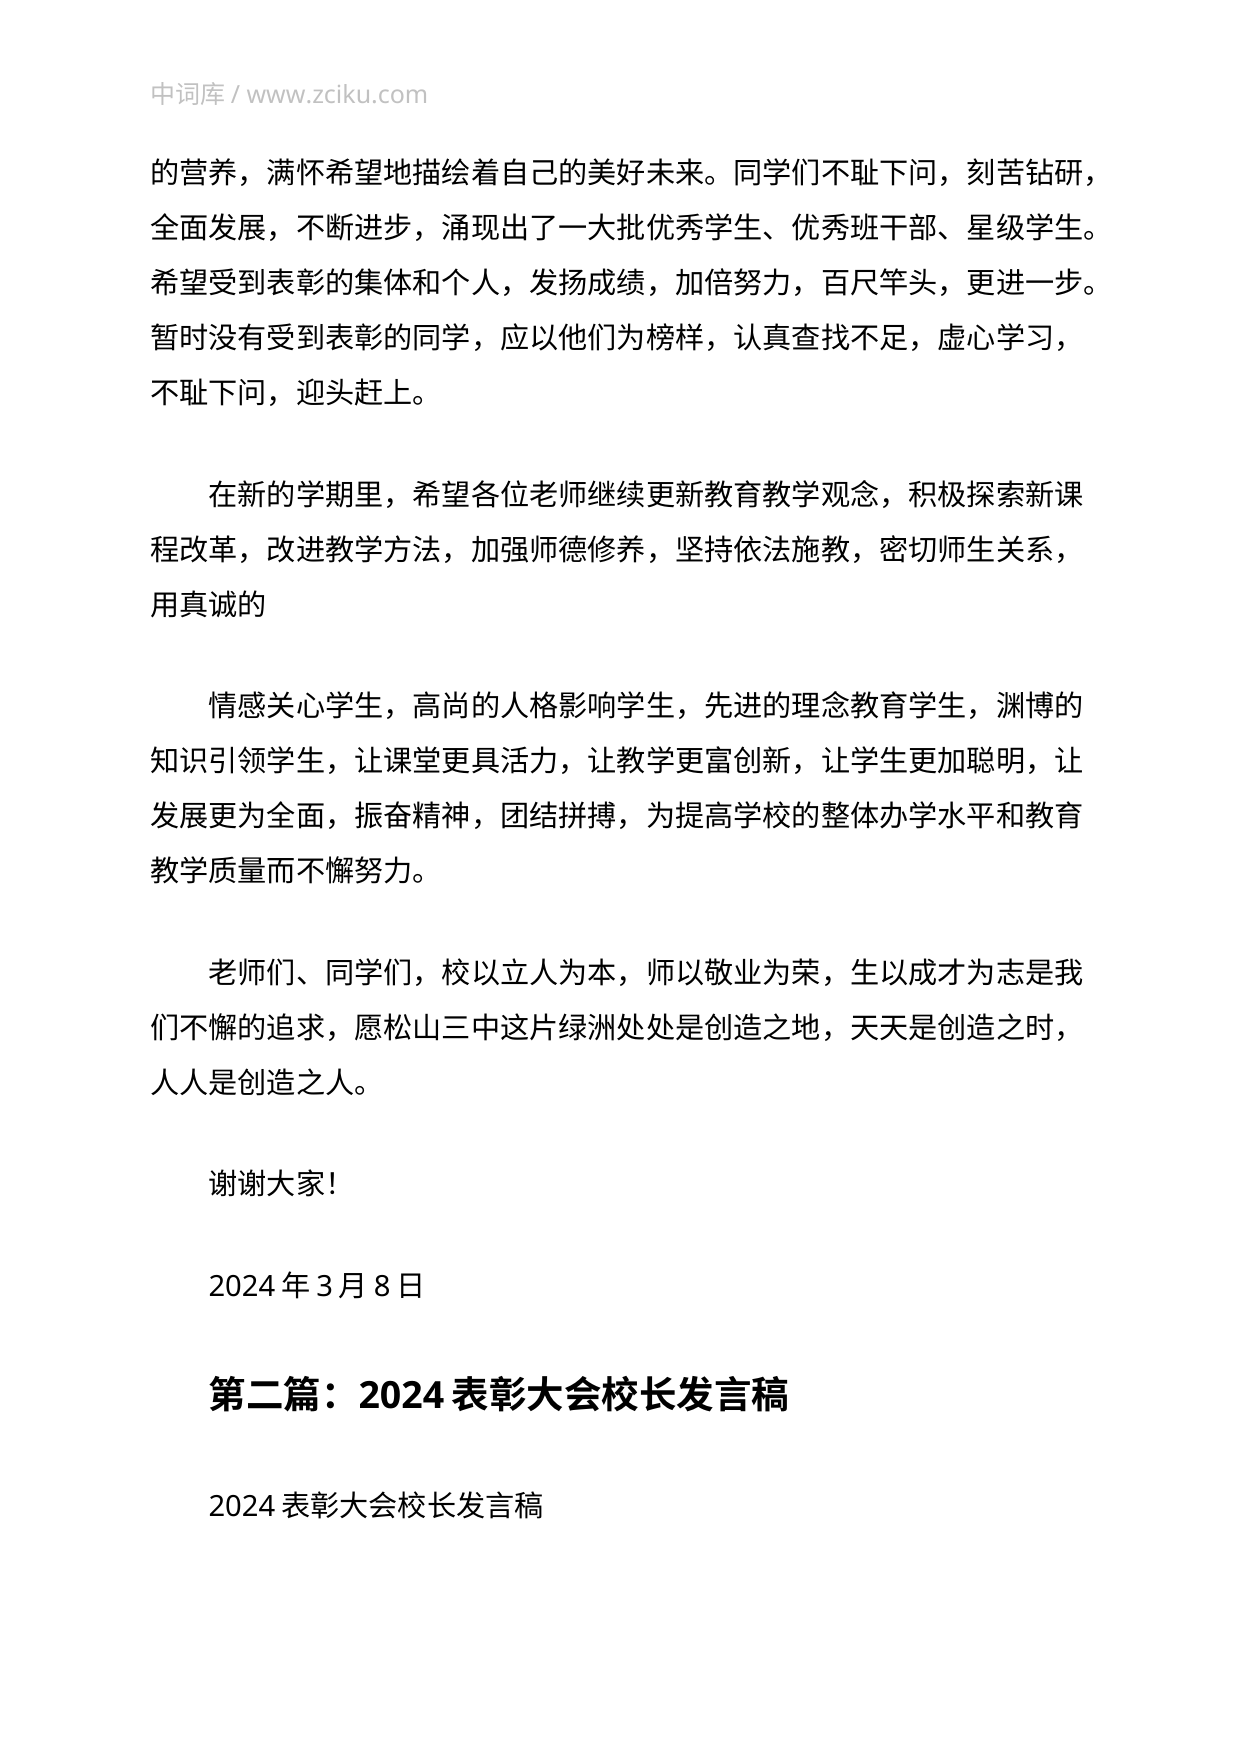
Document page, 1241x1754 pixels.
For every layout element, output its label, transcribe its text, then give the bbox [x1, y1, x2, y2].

text 在新的学期里，希望各位老师继续更新教育教学观念，积极探索新课程改革，改进教学方法，加强师德修养，坚持依法施教，密切师生关系，用真诚的 [150, 471, 1090, 623]
text 谢谢大家！ [150, 1161, 1090, 1203]
text 老师们、同学们，校以立人为本，师以敬业为荣，生以成才为志是我们不懈的追求，愿松山三中这片绿洲处处是创造之地，天天是创造之时，人人是创造之人。 [150, 949, 1090, 1101]
text 2024表彰大会校长发言稿 [150, 1482, 1090, 1525]
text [150, 150, 1090, 412]
text 第二篇：2024表彰大会校长发言稿 [150, 1365, 1090, 1419]
text 情感关心学生，高尚的人格影响学生，先进的理念教育学生，渊博的知识引领学生，让课堂更具活力，让教学更富创新，让学生更加聪明，让发展更为全面，振奋精神，团结拼搏，为提高学校的整体办学水平和教育教学质量而不懈努力。 [150, 683, 1090, 890]
text 2024年3月8日 [150, 1263, 1090, 1305]
